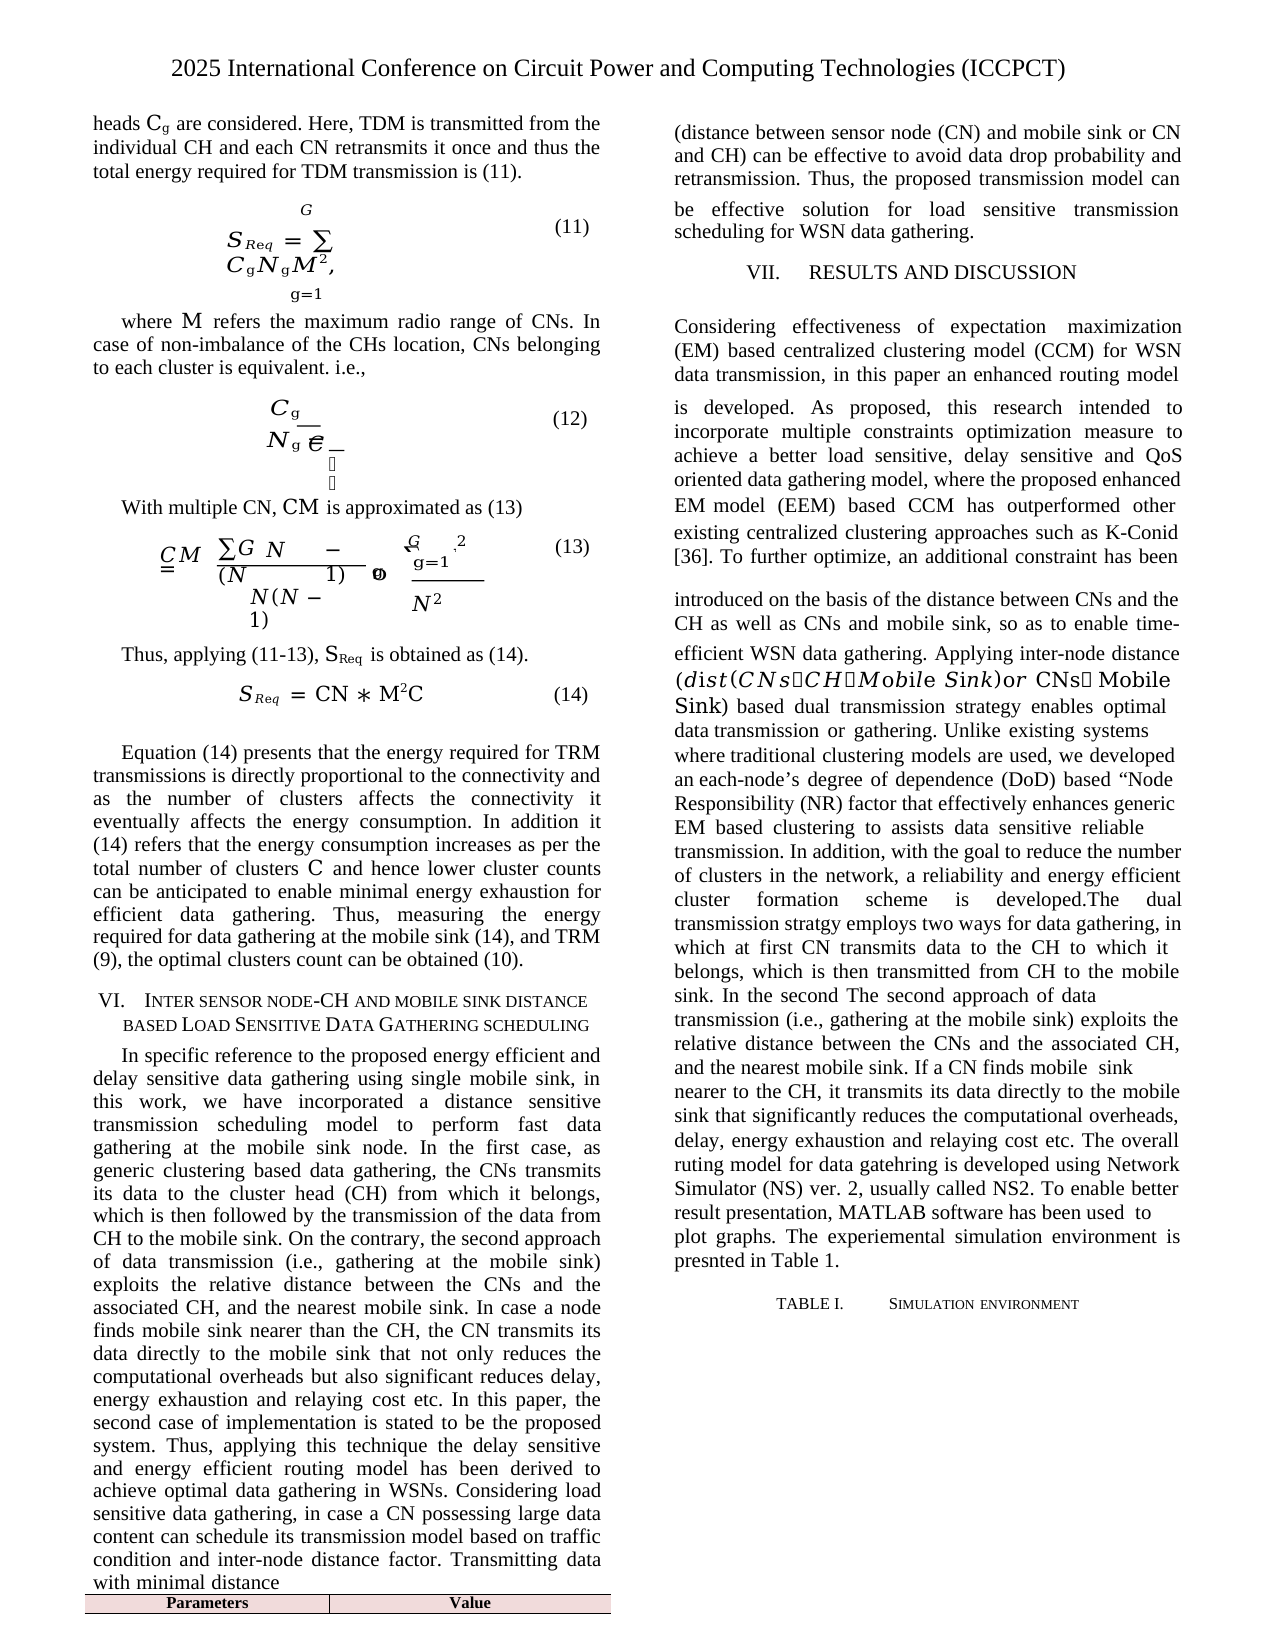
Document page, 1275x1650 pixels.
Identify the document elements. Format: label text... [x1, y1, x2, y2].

text In specific reference to the proposed energy efficient and delay sensitive data gathering using single mobile sink, in this work, we have incorporated a distance sensitive transmission scheduling model to perform fast data gathering at the mobile sink node. In the first case, as generic clustering based data gathering, the CNs transmits its data to the cluster head (CH) from which it belongs, which is then followed by the transmission of the data from CH to the mobile sink. On the contrary, the second approach of data transmission (i.e., gathering at the mobile sink) exploits the relative distance between the CNs and the associated CH, and the nearest mobile sink. In case a node finds mobile sink nearer than the CH, the CN transmits its data directly to the mobile sink that not only reduces the computational overheads but also significant reduces delay, energy exhaustion and relaying cost etc. In this paper, the second case of implementation is stated to be the proposed system. Thus, applying this technique the delay sensitive and energy efficient routing model has been derived to achieve optimal data gathering in WSNs. Considering load sensitive data gathering, in case a CN possessing large data content can schedule its transmission model based on traffic condition and inter-node distance factor. Transmitting data with minimal distance [93, 1044, 601, 1594]
text (13) [476, 534, 589, 558]
text 𝑁g [81, 427, 301, 452]
text = 𝐶 [307, 405, 348, 456]
text 𝐶𝑀 = [159, 552, 211, 578]
text 𝐶g [81, 395, 300, 420]
list INTER SENSOR NODE-CH AND MOBILE SINK DISTANCE BASED LOAD SENSITIVE DATA GATHERING SCHEDULING [98, 988, 590, 1036]
text (distance between sensor node (CN) and mobile sink or CN and CH) can be effective to avoid data drop probability and retransmission. Thus, the proposed transmission model can [674, 121, 1182, 190]
text ∑𝐺 𝑁 (𝑁 [217, 567, 319, 586]
text efficient WSN data gathering. Applying inter-node distance (𝑑i𝑠𝑡(𝐶𝑁𝑠𝐶𝐻𝑀o𝑏i𝑙e 𝑆i𝑛𝑘)o𝑟 CNs Mobile Sink) based dual transmission strategy enables optimal data transmission or gathering. Unlike existing systems where traditional clustering models are used, we developed an each-node’s degree of dependence (DoD) based “Node Responsibility (NR) factor that effectively enhances generic EM based clustering to assists data sensitive reliable transmission. In addition, with the goal to reduce the number of clusters in the network, a reliability and energy efficient cluster formation scheme is developed.The dual transmission stratgy employs two ways for data gathering, in which at first CN transmits data to the CH to which it belongs, which is then transmitted from CH to the mobile sink. In the second The second approach of data transmission (i.e., gathering at the mobile sink) exploits the relative distance between the CNs and the associated CH, and the nearest mobile sink. If a CN finds mobile sink nearer to the CH, it transmits its data directly to the mobile sink that significantly reduces the computational overheads, delay, energy exhaustion and relaying cost etc. The overall ruting model for data gatehring is developed using Network Simulator (NS) ver. 2, usually called NS2. To enable better result presentation, MATLAB software has been used to plot graphs. The experiemental simulation environment is presnted in Table 1. [674, 641, 1183, 1272]
text 𝐺 2 [407, 534, 469, 549]
text (11) [410, 214, 589, 238]
text (12) [355, 406, 587, 430]
text TABLE I. SIMULATION ENVIRONMENT [776, 1294, 1204, 1313]
text Equation (14) presents that the energy required for TRM transmissions is directly proportional to the connectivity and as the number of clusters affects the connectivity it eventually affects the energy consumption. In addition it (14) refers that the energy consumption increases as per the total number of clusters C and hence lower cluster counts can be anticipated to enable minimal energy exhaustion for efficient data gathering. Thus, measuring the energy required for data gathering at the mobile sink (14), and TRM (9), the optimal clusters count can be obtained (10). [93, 741, 601, 971]
text 𝑁 [329, 456, 348, 494]
text be effective solution for load sensitive transmission [674, 201, 1204, 220]
text With multiple CN, CM is approximated as (13) EM model (EEM) based CCM has outperformed other [121, 494, 1204, 519]
text Thus, applying (11-13), SReq is obtained as (14). [121, 641, 605, 666]
text existing centralized clustering approaches such as K-Conid [36]. To further optimize, an additional constraint has been [673, 521, 1204, 568]
text 𝑆𝑅e𝑞 = ∑ 𝐶g𝑁g𝑀2, [225, 227, 403, 277]
text heads Cg are considered. Here, TDM is transmitted from the individual CH and each CN retransmits it once and thus the total energy required for TDM transmission is (11). [93, 110, 601, 183]
text − 1) [324, 536, 366, 565]
text 𝑆𝑅e𝑞 = CN ∗ M2C (14) [238, 681, 605, 706]
text ∑𝐺 𝑁 (𝑁 [217, 535, 319, 565]
text − 1) [324, 567, 366, 586]
text g=1 [290, 285, 403, 302]
text o g=1 g [372, 552, 469, 580]
text 𝐺 [299, 201, 403, 218]
text 𝑁(𝑁 − 1) [249, 586, 334, 632]
text scheduling for WSN data gathering. [674, 220, 1204, 244]
table_header Value [330, 1595, 611, 1613]
text where M refers the maximum radio range of CNs. In case of non-imbalance of the CHs location, CNs belonging to each cluster is equivalent. i.e., [93, 309, 601, 379]
text introduced on the basis of the distance between CNs and the CH as well as CNs and mobile sink, so as to enable time- [674, 586, 1204, 634]
text Considering effectiveness of expectation maximization (EM) based centralized clustering model (CCM) for WSN data transmission, in this paper an enhanced routing model [674, 314, 1182, 386]
text VII. RESULTS AND DISCUSSION [746, 260, 1204, 284]
text is developed. As proposed, this research intended to incorporate multiple constraints optimization measure to achieve a better load sensitive, delay sensitive and QoS oriented data gathering model, where the proposed enhanced [674, 395, 1182, 491]
text 𝑁2 [338, 586, 442, 609]
table_header Parameters [85, 1595, 329, 1613]
